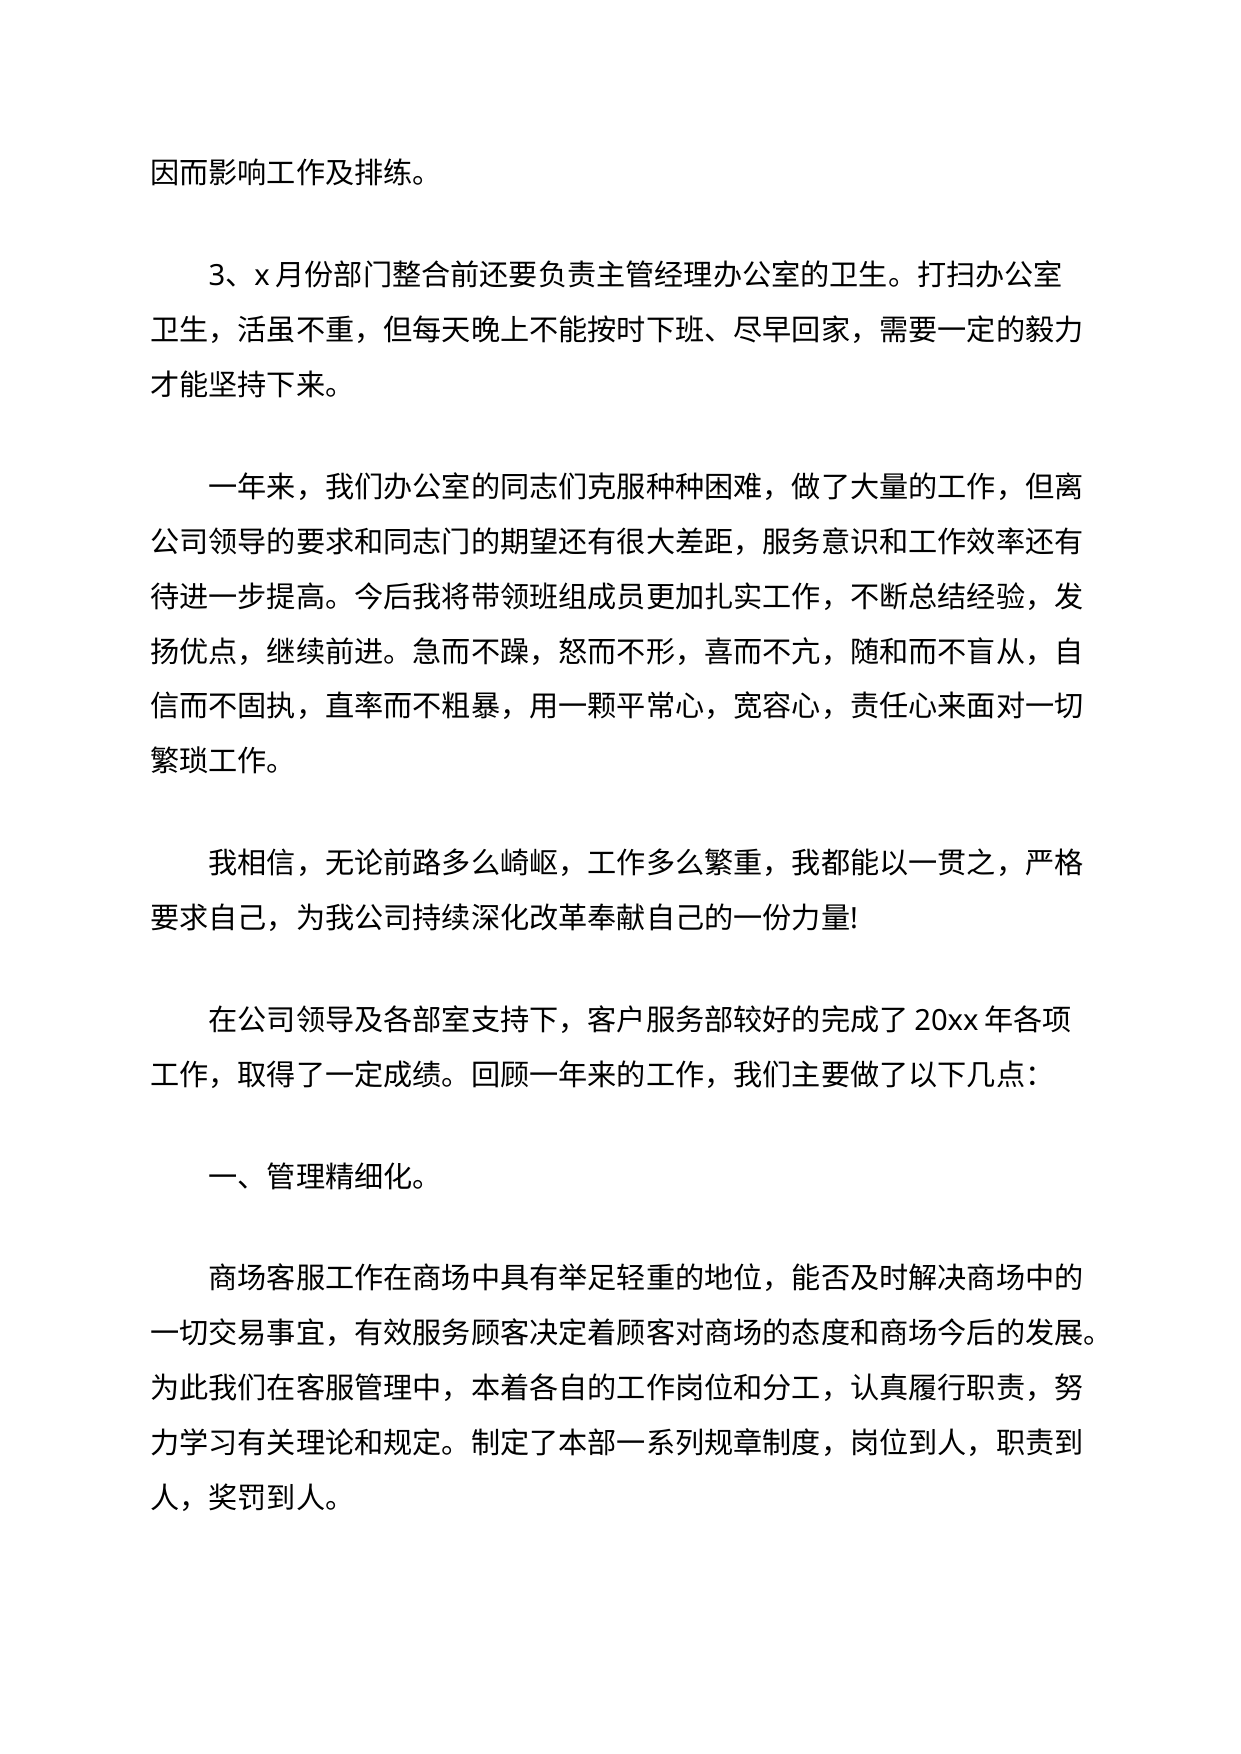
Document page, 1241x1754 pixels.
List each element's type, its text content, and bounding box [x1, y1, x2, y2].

text 商场客服工作在商场中具有举足轻重的地位，能否及时解决商场中的一切交易事宜，有效服务顾客决定着顾客对商场的态度和商场今后的发展。为此我们在客服管理中，本着各自的工作岗位和分工，认真履行职责，努力学习有关理论和规定。制定了本部一系列规章制度，岗位到人，职责到人，奖罚到人。 [150, 1255, 1090, 1517]
text 在公司领导及各部室支持下，客户服务部较好的完成了20xx年各项工作，取得了一定成绩。回顾一年来的工作，我们主要做了以下几点： [150, 997, 1090, 1094]
text 3、x月份部门整合前还要负责主管经理办公室的卫生。打扫办公室卫生，活虽不重，但每天晚上不能按时下班、尽早回家，需要一定的毅力才能坚持下来。 [150, 252, 1090, 404]
text 一、管理精细化。 [150, 1153, 1090, 1196]
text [150, 150, 1090, 192]
text 一年来，我们办公室的同志们克服种种困难，做了大量的工作，但离公司领导的要求和同志门的期望还有很大差距，服务意识和工作效率还有待进一步提高。今后我将带领班组成员更加扎实工作，不断总结经验，发扬优点，继续前进。急而不躁，怒而不形，喜而不亢，随和而不盲从，自信而不固执，直率而不粗暴，用一颗平常心，宽容心，责任心来面对一切繁琐工作。 [150, 463, 1090, 780]
text 我相信，无论前路多么崎岖，工作多么繁重，我都能以一贯之，严格要求自己，为我公司持续深化改革奉献自己的一份力量! [150, 840, 1090, 937]
